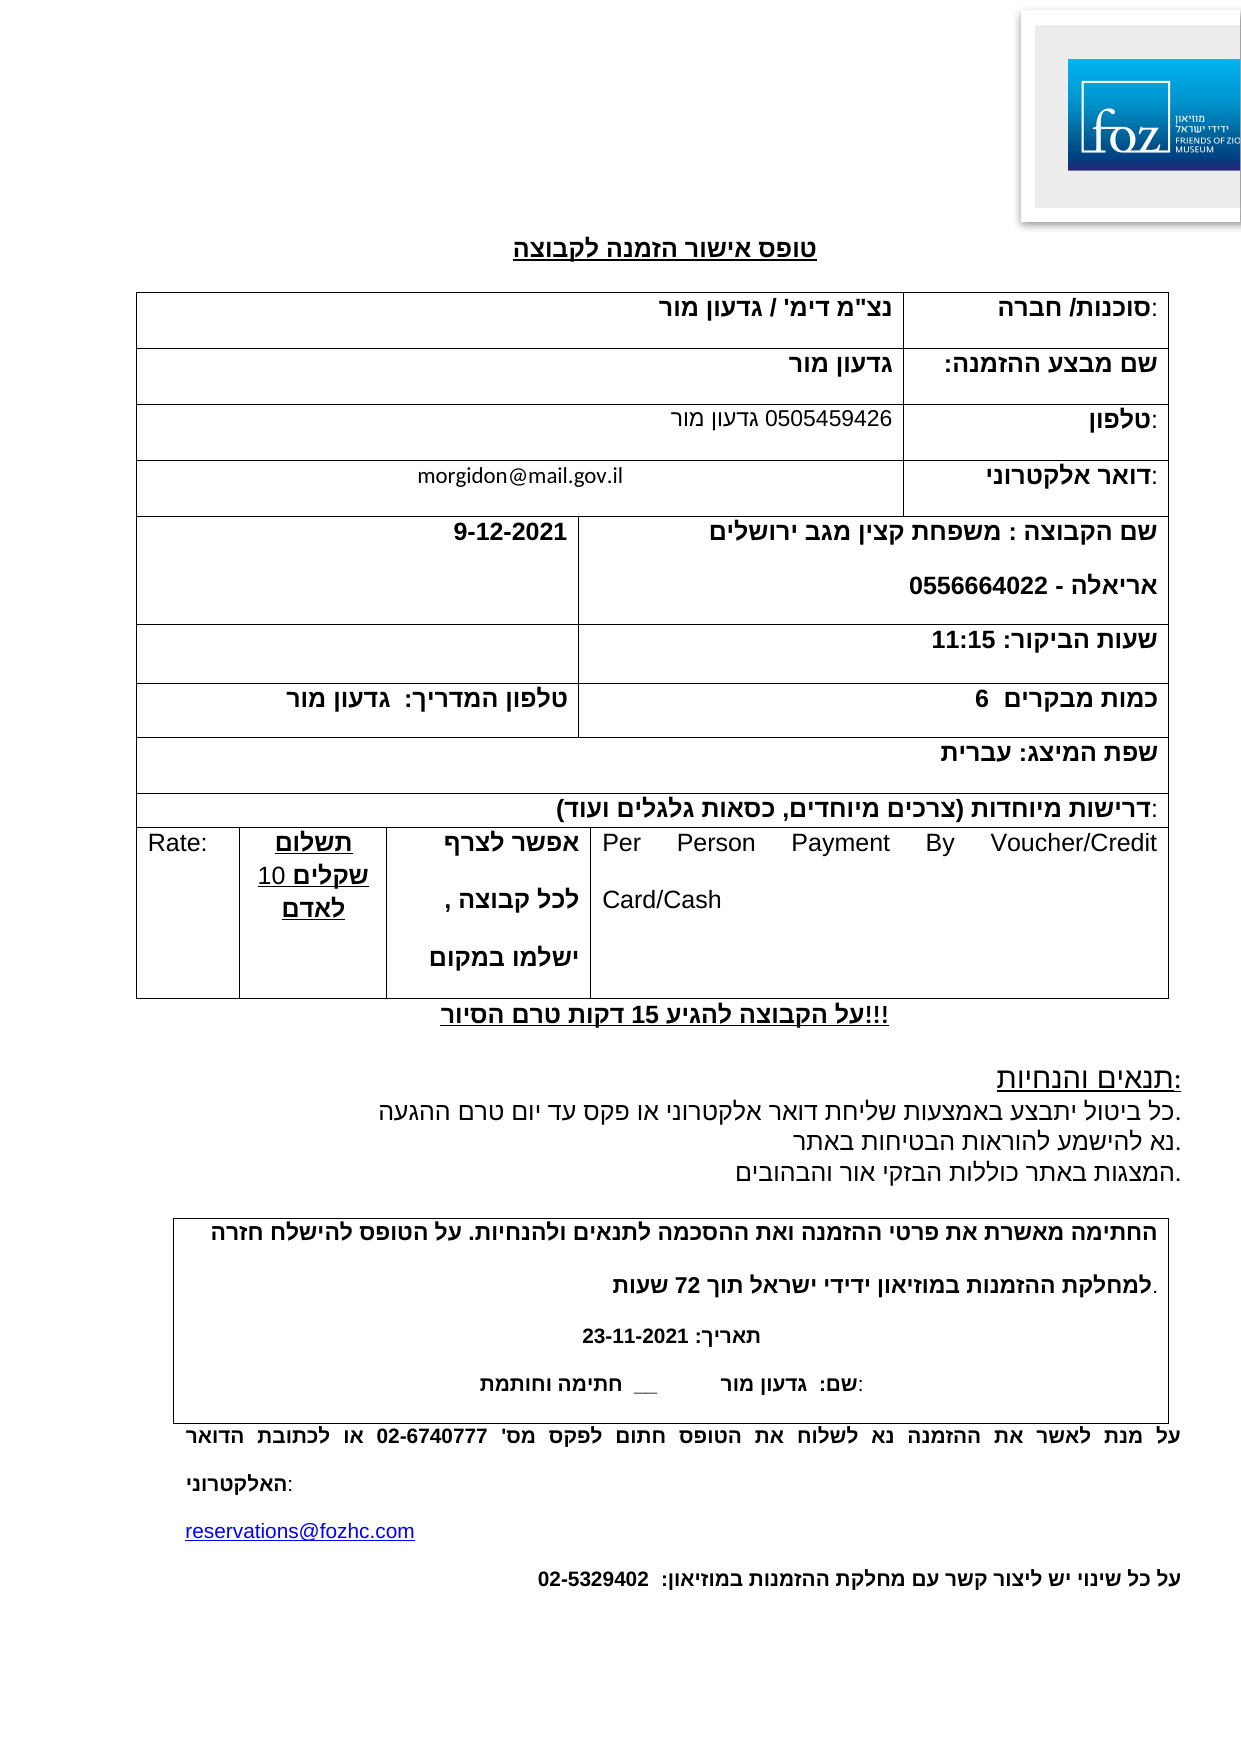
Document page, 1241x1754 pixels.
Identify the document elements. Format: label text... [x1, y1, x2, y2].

table_cell דואר אלקטרוני: [904, 461, 1168, 516]
text כל ביטול יתבצע באמצעות שליחת דואר אלקטרוני או פקס עד יום טרם ההגעה. [148, 1096, 1181, 1126]
table_cell Per Person Payment By Voucher/Credit Card/Cash [591, 828, 1168, 998]
text נא להישמע להוראות הבטיחות באתר. [148, 1126, 1181, 1157]
text המצגות באתר כוללות הבזקי אור והבהובים. [148, 1157, 1181, 1187]
table_cell טלפון: [904, 405, 1168, 460]
table_cell 9-12-2021 [137, 517, 578, 624]
table_cell morgidon@mail.gov.il [137, 461, 903, 516]
table_cell שעות הביקור: 11:15 [579, 625, 1168, 683]
text על מנת לאשר את ההזמנה נא לשלוח את הטופס חתום לפקס מס' 02-6740777 או לכתובת הדואר האלקטרוני: [185, 1423, 1181, 1495]
text על הקבוצה להגיע 15 דקות טרם הסיור!!! [148, 999, 1181, 1029]
table_cell שפת המיצג: עברית [137, 738, 1168, 793]
text reservations@fozhc.com [185, 1519, 1181, 1543]
table_header סוכנות/ חברה: [904, 293, 1168, 348]
table_cell טלפון המדריך: גדעון מור [137, 684, 578, 737]
table_cell כמות מבקרים 6 [579, 684, 1168, 737]
text תנאים והנחיות: [148, 1060, 1181, 1096]
table_cell גדעון מור [137, 349, 903, 404]
table_cell 0505459426 גדעון מור [137, 405, 903, 460]
text טופס אישור הזמנה לקבוצה [148, 234, 1181, 263]
table_cell שם הקבוצה : משפחת קצין מגב ירושלים אריאלה - 0556664022 [579, 517, 1168, 624]
text על כל שינוי יש ליצור קשר עם מחלקת ההזמנות במוזיאון: 02-5329402 [185, 1567, 1181, 1591]
picture [1035, 25, 1241, 208]
table_cell Rate: [137, 828, 239, 998]
table_cell שם מבצע ההזמנה: [904, 349, 1168, 404]
table_header נצ"מ דימ' / גדעון מור [137, 293, 903, 348]
table_header החתימה מאשרת את פרטי ההזמנה ואת ההסכמה לתנאים ולהנחיות. על הטופס להישלח חזרה למחלקת ההזמנות במוזיאון ידידי ישראל תוך 72 שעות. תאריך: 23-11-2021 שם: גדעון מור __ חתימה וחותמת: [174, 1219, 1168, 1422]
table_cell אפשר לצרף לכל קבוצה ,ישלמו במקום [387, 828, 590, 998]
table_cell [137, 625, 578, 683]
table_cell דרישות מיוחדות (צרכים מיוחדים, כסאות גלגלים ועוד): [137, 794, 1168, 827]
table_cell תשלום 10 שקלים לאדם [240, 828, 386, 998]
